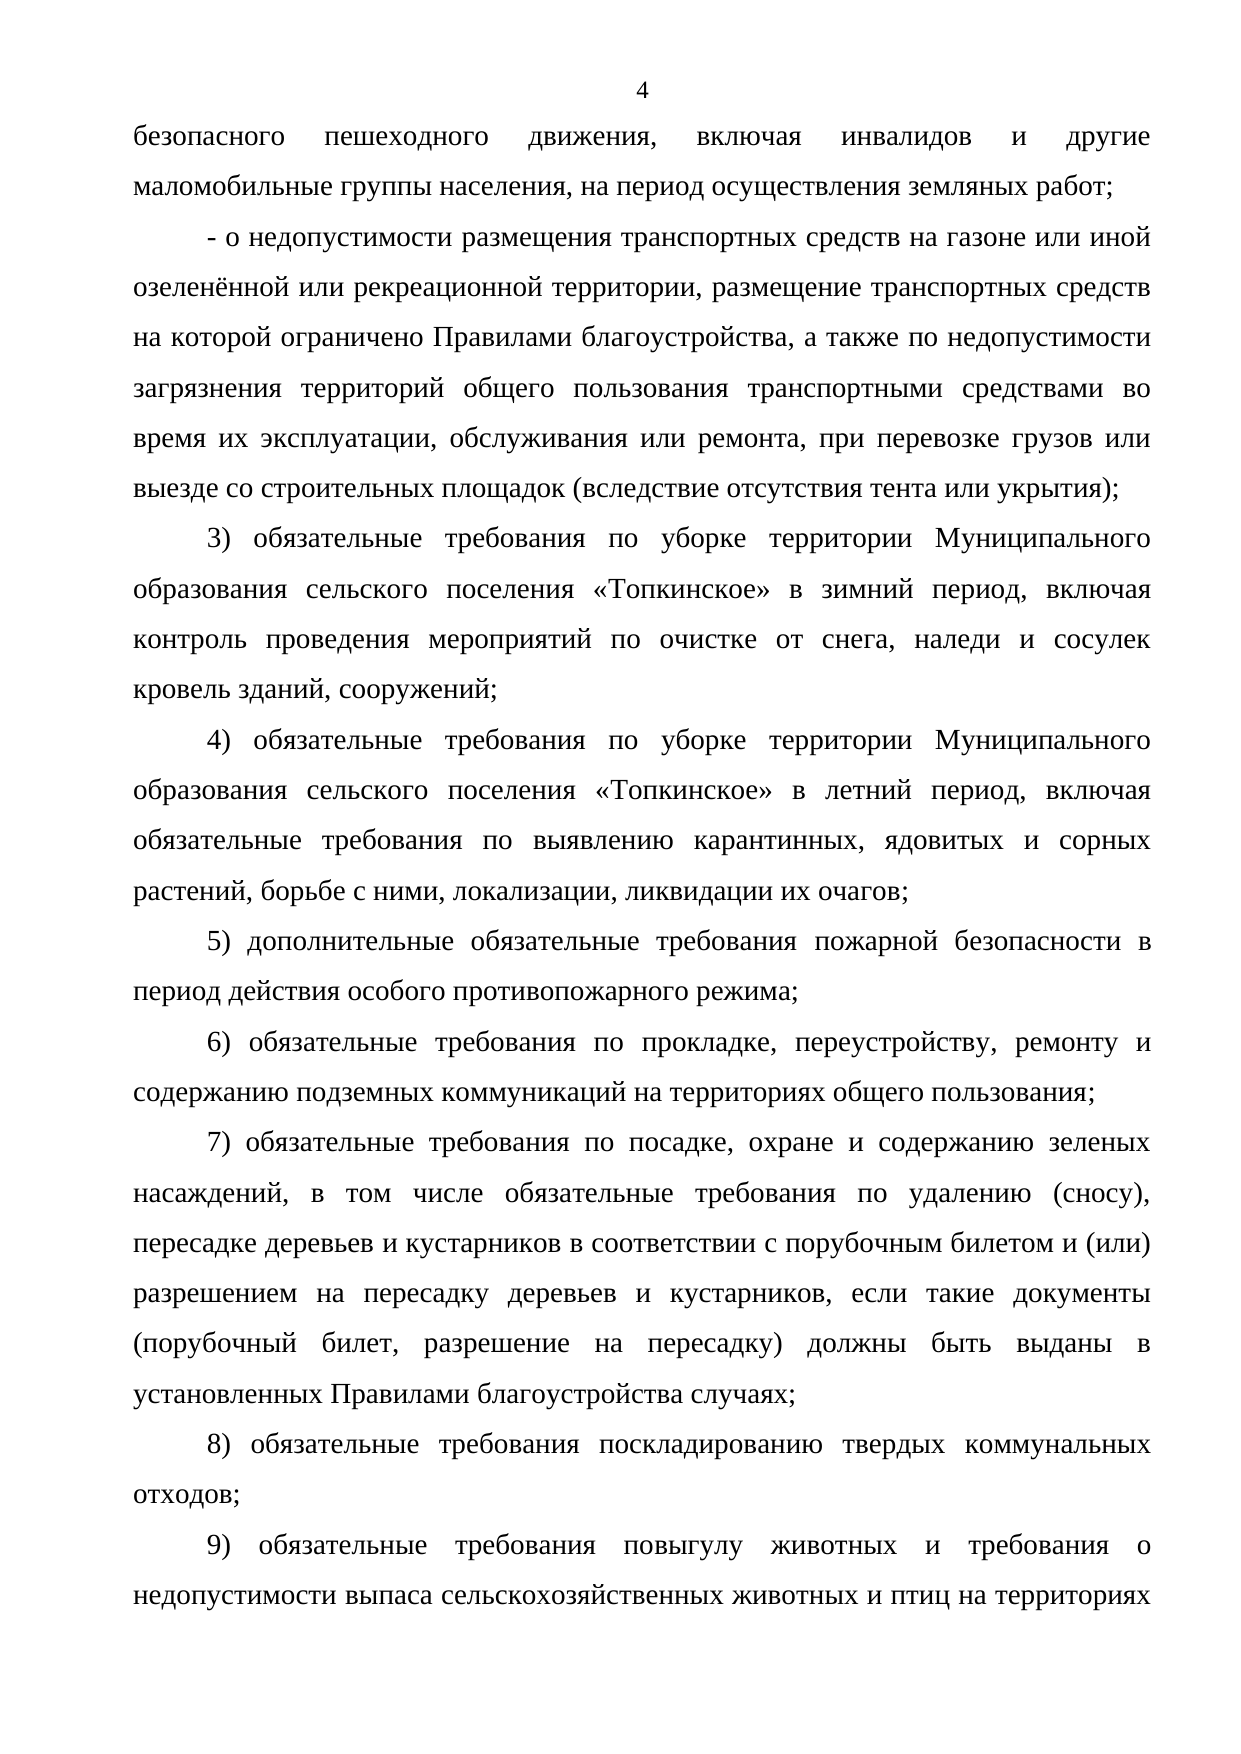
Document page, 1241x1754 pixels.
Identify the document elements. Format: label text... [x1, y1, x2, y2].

text 5) дополнительные обязательные требования пожарной безопасности в период действия особого противопожарного режима; [133, 923, 1152, 1007]
text 3) обязательные требования по уборке территории Муниципального образования сельского поселения «Топкинское» в зимний период, включая контроль проведения мероприятий по очистке от снега, наледи и сосулек кровель зданий, сооружений; [133, 521, 1152, 705]
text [133, 1527, 1152, 1611]
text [133, 118, 1152, 202]
text 8) обязательные требования поскладированию твердых коммунальных отходов; [133, 1426, 1152, 1510]
text 4) обязательные требования по уборке территории Муниципального образования сельского поселения «Топкинское» в летний период, включая обязательные требования по выявлению карантинных, ядовитых и сорных растений, борьбе с ними, локализации, ликвидации их очагов; [133, 722, 1152, 906]
text 7) обязательные требования по посадке, охране и содержанию зеленых насаждений, в том числе обязательные требования по удалению (сносу), пересадке деревьев и кустарников в соответствии с порубочным билетом и (или) разрешением на пересадку деревьев и кустарников, если такие документы (порубочный билет, разрешение на пересадку) должны быть выданы в установленных Правилами благоустройства случаях; [133, 1124, 1152, 1409]
text 6) обязательные требования по прокладке, переустройству, ремонту и содержанию подземных коммуникаций на территориях общего пользования; [133, 1024, 1152, 1108]
text - о недопустимости размещения транспортных средств на газоне или иной озеленённой или рекреационной территории, размещение транспортных средств на которой ограничено Правилами благоустройства, а также по недопустимости загрязнения территорий общего пользования транспортными средствами во время их эксплуатации, обслуживания или ремонта, при перевозке грузов или выезде со строительных площадок (вследствие отсутствия тента или укрытия); [133, 219, 1152, 504]
